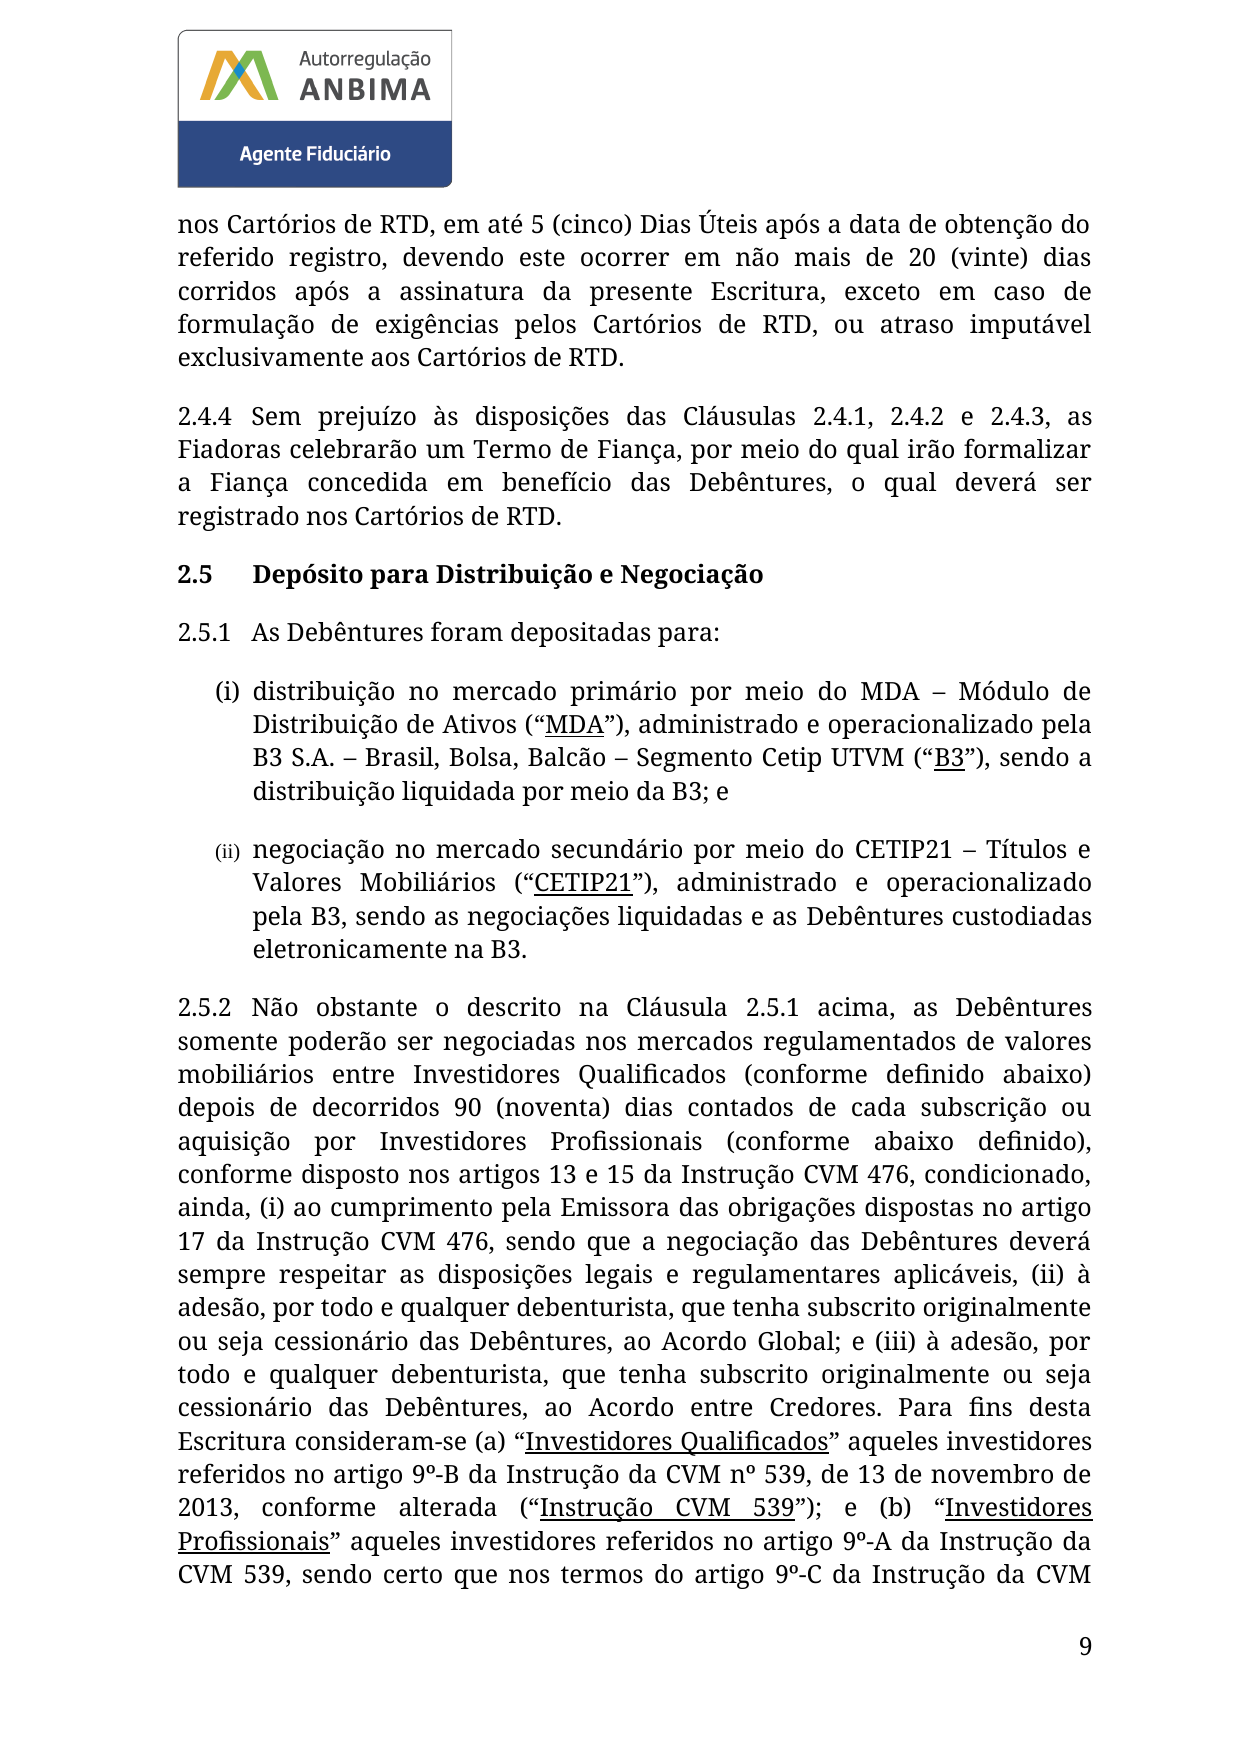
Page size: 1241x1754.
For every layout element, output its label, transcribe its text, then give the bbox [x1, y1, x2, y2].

list Depósito para Distribuição e Negociação [177, 557, 1092, 590]
picture [177, 29, 453, 188]
list Sem prejuízo às disposições das Cláusulas 2.4.1, 2.4.2 e 2.4.3, as Fiadoras celebrarão um Termo de Fiança, por meio do qual irão formalizar a Fiança concedida em benefício das Debêntures, o qual deverá ser registrado nos Cartórios de RTD. [177, 398, 1092, 532]
list distribuição no mercado primário por meio do MDA – Módulo de Distribuição de Ativos (“MDA”), administrado e operacionalizado pela B3 S.A. – Brasil, Bolsa, Balcão – Segmento Cetip UTVM (“B3”), sendo a distribuição liquidada por meio da B3; e [215, 673, 1092, 807]
list negociação no mercado secundário por meio do CETIP21 – Títulos e Valores Mobiliários (“CETIP21”), administrado e operacionalizado pela B3, sendo as negociações liquidadas e as Debêntures custodiadas eletronicamente na B3. [215, 832, 1092, 965]
list As Debêntures foram depositadas para: [177, 615, 1092, 648]
